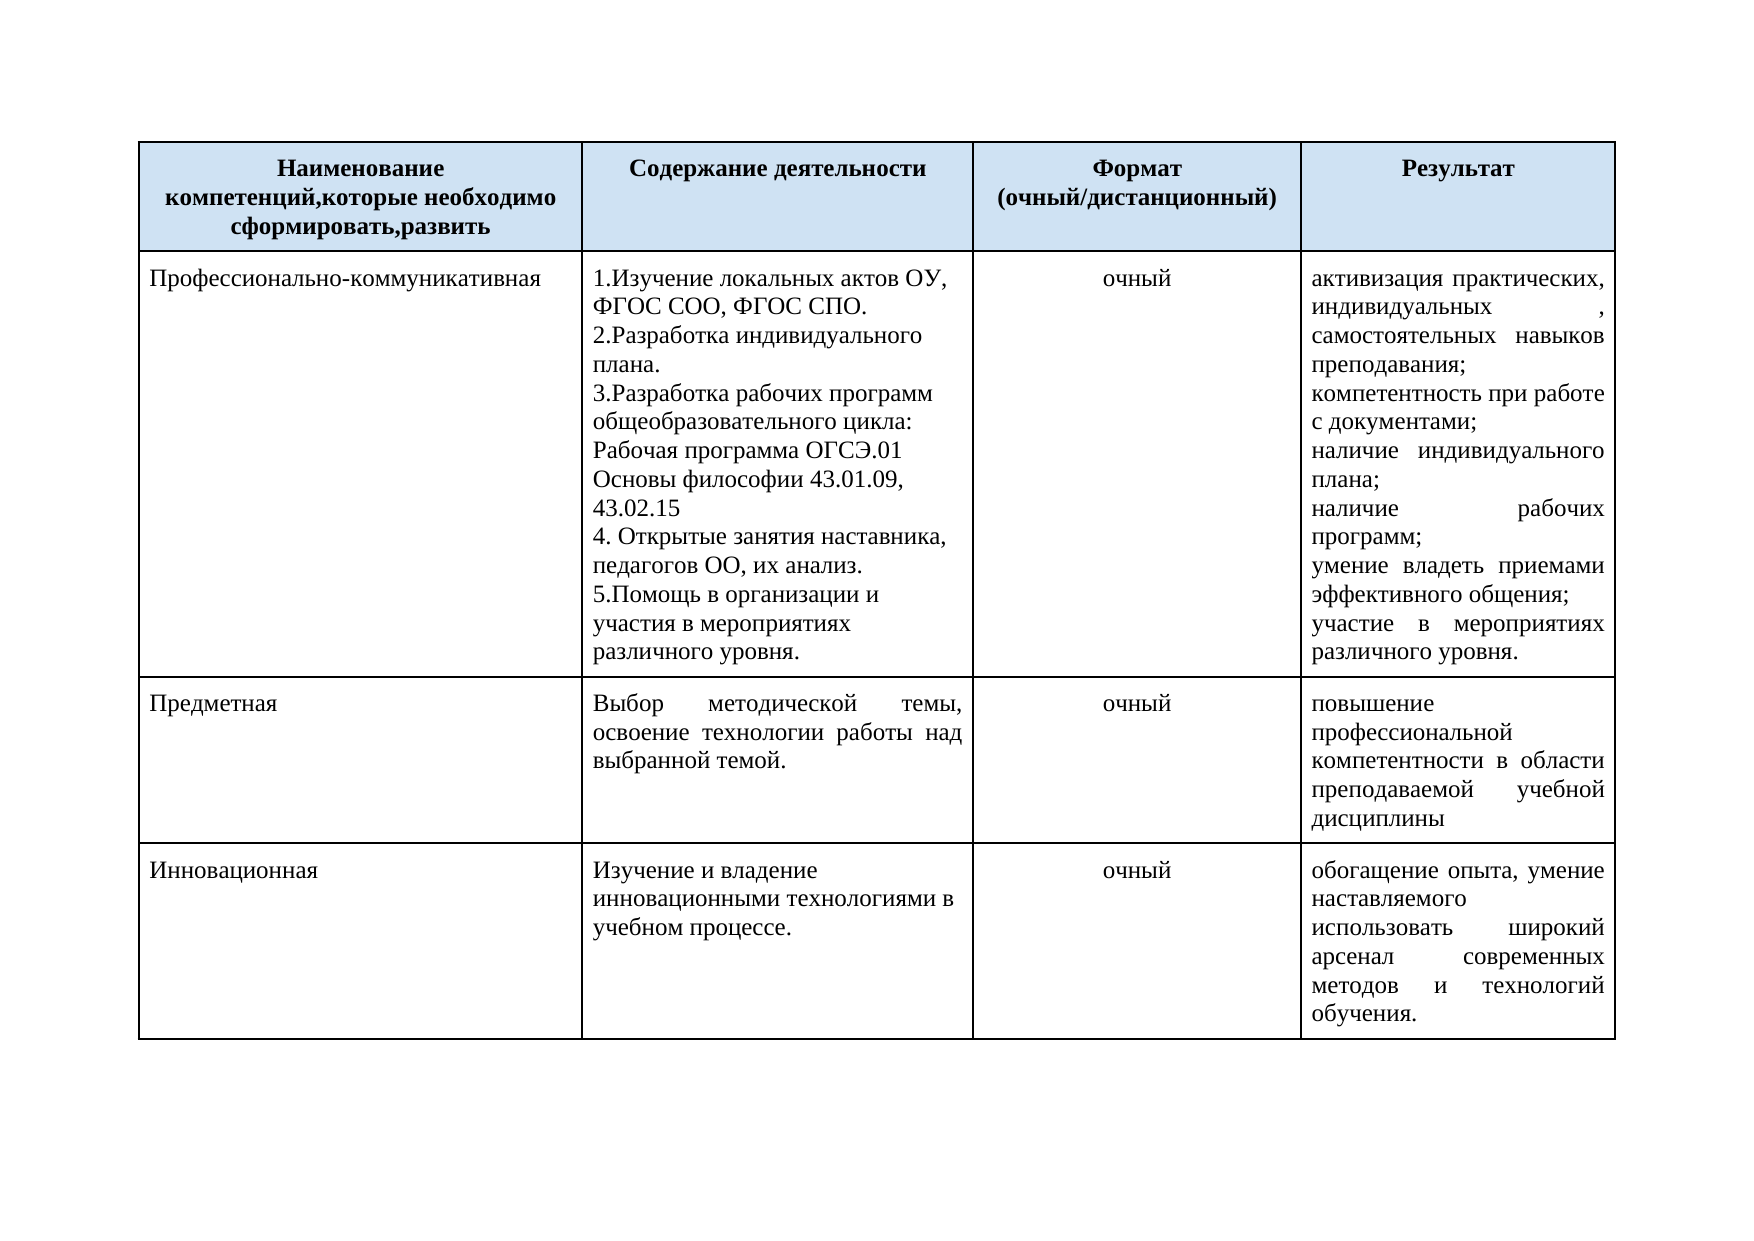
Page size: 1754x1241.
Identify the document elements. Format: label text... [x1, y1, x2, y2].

table_cell Изучение и владение инновационными технологиями в учебном процессе. [583, 844, 972, 1038]
table_cell очный [974, 252, 1300, 676]
table_cell Профессионально-коммуникативная [140, 252, 581, 676]
table_header Формат (очный/дистанционный) [974, 143, 1300, 250]
table_cell Инновационная [140, 844, 581, 1038]
table_cell Предметная [140, 678, 581, 842]
table_cell активизация практических, индивидуальных , самостоятельных навыков преподавания; компетентность при работе с документами; наличие индивидуального плана; наличие рабочих программ; умение владеть приемами эффективного общения; участие в мероприятиях различного уровня. [1302, 252, 1614, 676]
table_cell обогащение опыта, умение наставляемого использовать широкий арсенал современных методов и технологий обучения. [1302, 844, 1614, 1038]
table_cell очный [974, 678, 1300, 842]
table_cell 1.Изучение локальных актов ОУ, ФГОС СОО, ФГОС СПО. 2.Разработка индивидуального плана. 3.Разработка рабочих программ общеобразовательного цикла: Рабочая программа ОГСЭ.01 Основы философии 43.01.09, 43.02.15 4. Открытые занятия наставника, педагогов ОО, их анализ. 5.Помощь в организации и участия в мероприятиях различного уровня. [583, 252, 972, 676]
table_header Содержание деятельности [583, 143, 972, 250]
table_cell очный [974, 844, 1300, 1038]
table_header Наименование компетенций,которые необходимо сформировать,развить [140, 143, 581, 250]
table_header Результат [1302, 143, 1614, 250]
table_cell Выбор методической темы, освоение технологии работы над выбранной темой. [583, 678, 972, 842]
table_cell повышение профессиональной компетентности в области преподаваемой учебной дисциплины [1302, 678, 1614, 842]
